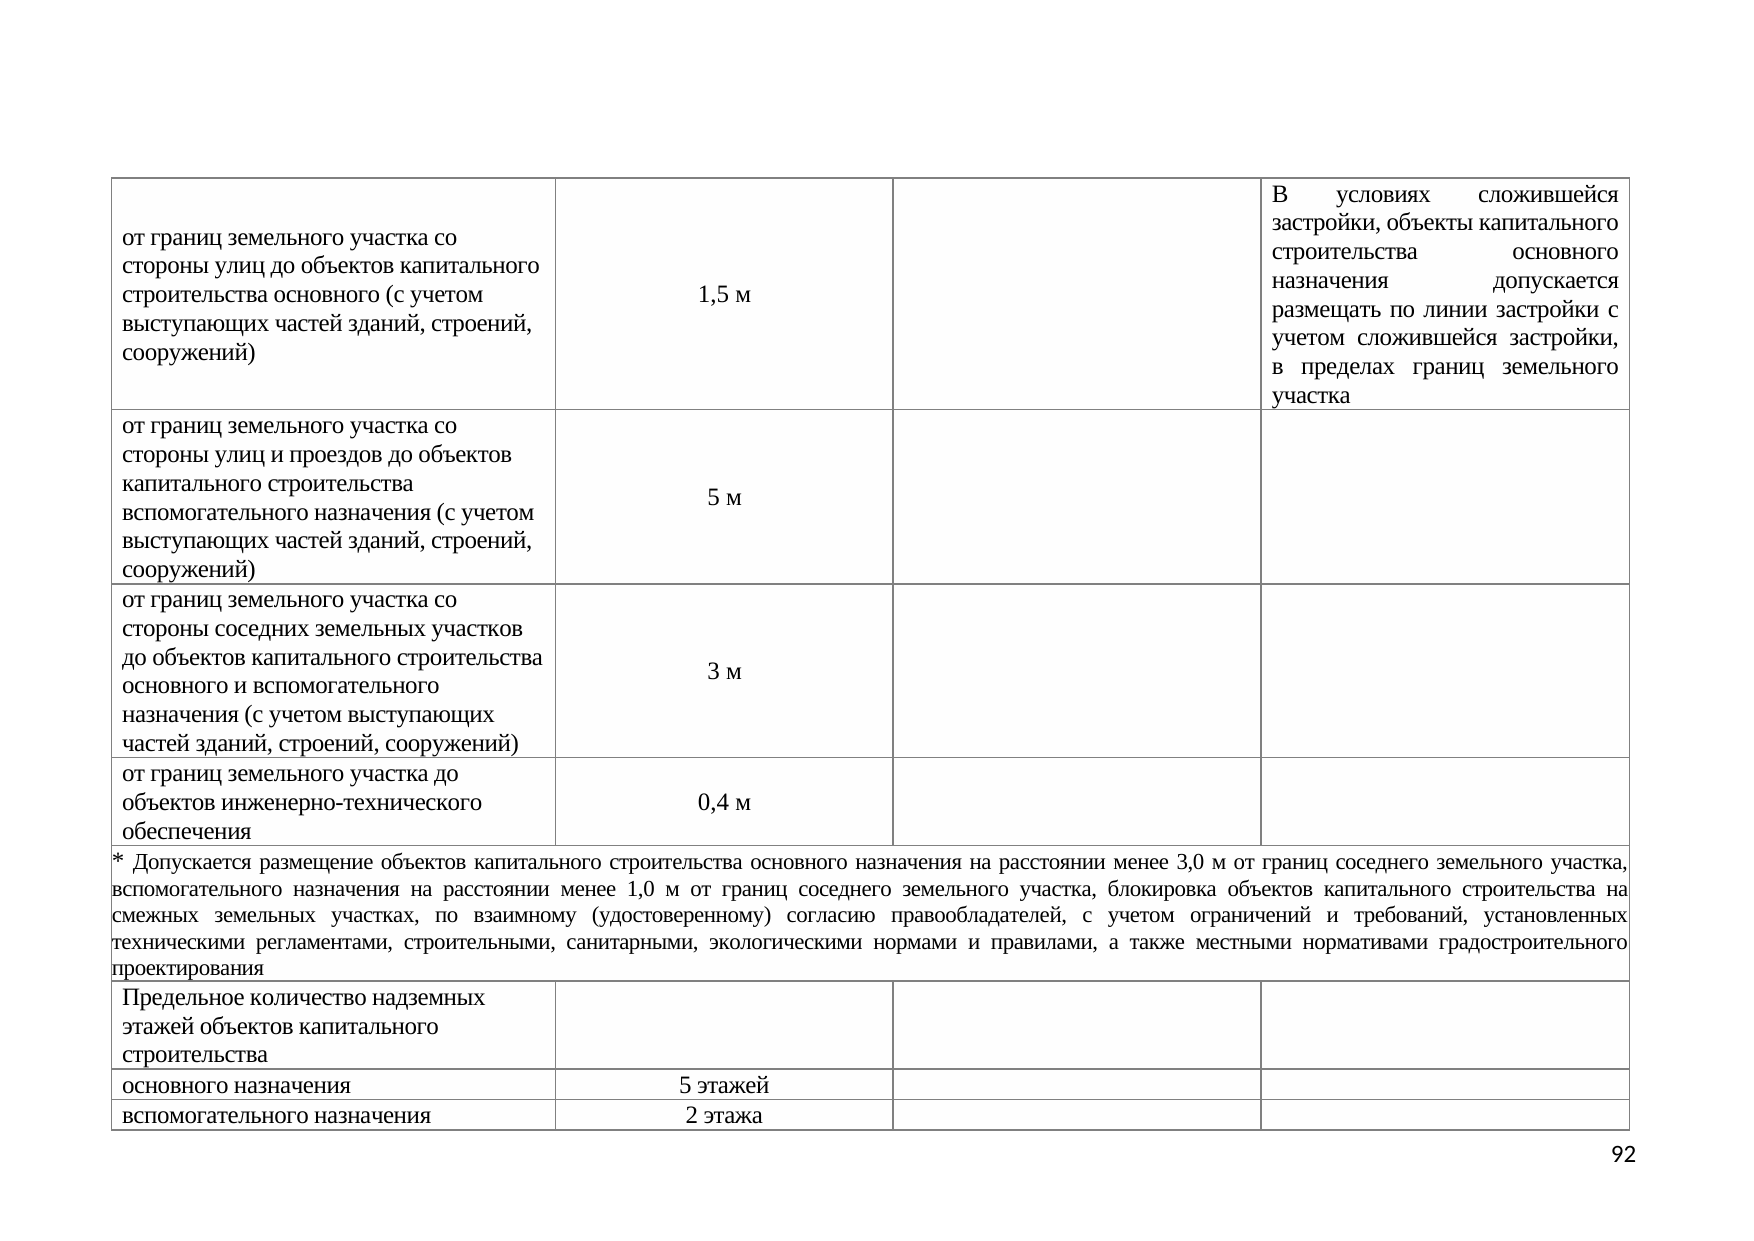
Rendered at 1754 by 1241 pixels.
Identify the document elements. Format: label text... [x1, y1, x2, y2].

table_cell * Допускается размещение объектов капитального строительства основного назначения на расстоянии менее 3,0 м от границ соседнего земельного участка, вспомогательного назначения на расстоянии менее 1,0 м от границ соседнего земельного участка, блокировка объектов капитального строительства на смежных земельных участках, по взаимному (удостоверенному) согласию правообладателей, с учетом ограничений и требований, установленных техническими регламентами, строительными, санитарными, экологическими нормами и правилами, а также местными нормативами градостроительного проектирования [112, 846, 1629, 980]
table_cell [894, 1100, 1260, 1129]
table_cell 5 м [556, 410, 892, 583]
table_cell от границ земельного участка до объектов инженерно-технического обеспечения [112, 758, 555, 845]
table_cell 0,4 м [556, 758, 892, 845]
table_cell В условиях сложившейся застройки, объекты капитального строительства основного назначения допускается размещать по линии застройки с учетом сложившейся застройки, в пределах границ земельного участка [1262, 179, 1629, 409]
table_cell 2 этажа [556, 1100, 892, 1129]
table_cell [894, 1070, 1260, 1098]
table_cell основного назначения [112, 1070, 555, 1098]
table_cell [1262, 585, 1629, 757]
table_cell [556, 982, 892, 1068]
table_cell 1,5 м [556, 179, 892, 409]
table_cell 5 этажей [556, 1070, 892, 1098]
table_cell [1262, 1070, 1629, 1098]
table_cell [894, 982, 1260, 1068]
table_cell [1262, 410, 1629, 583]
table_cell Предельное количество надземных этажей объектов капитального строительства [112, 982, 555, 1068]
table_cell вспомогательного назначения [112, 1100, 555, 1129]
table_cell [894, 410, 1260, 583]
table_cell [894, 758, 1260, 845]
table_cell [1262, 982, 1629, 1068]
table_cell от границ земельного участка со стороны улиц и проездов до объектов капитального строительства вспомогательного назначения (с учетом выступающих частей зданий, строений, сооружений) [112, 410, 555, 583]
table_cell от границ земельного участка со стороны соседних земельных участков до объектов капитального строительства основного и вспомогательного назначения (с учетом выступающих частей зданий, строений, сооружений) [112, 585, 555, 757]
table_cell [1262, 758, 1629, 845]
table_cell [894, 585, 1260, 757]
table_cell [894, 179, 1260, 409]
table_cell от границ земельного участка со стороны улиц до объектов капитального строительства основного (с учетом выступающих частей зданий, строений, сооружений) [112, 179, 555, 409]
table_cell [1262, 1100, 1629, 1129]
table_cell 3 м [556, 585, 892, 757]
